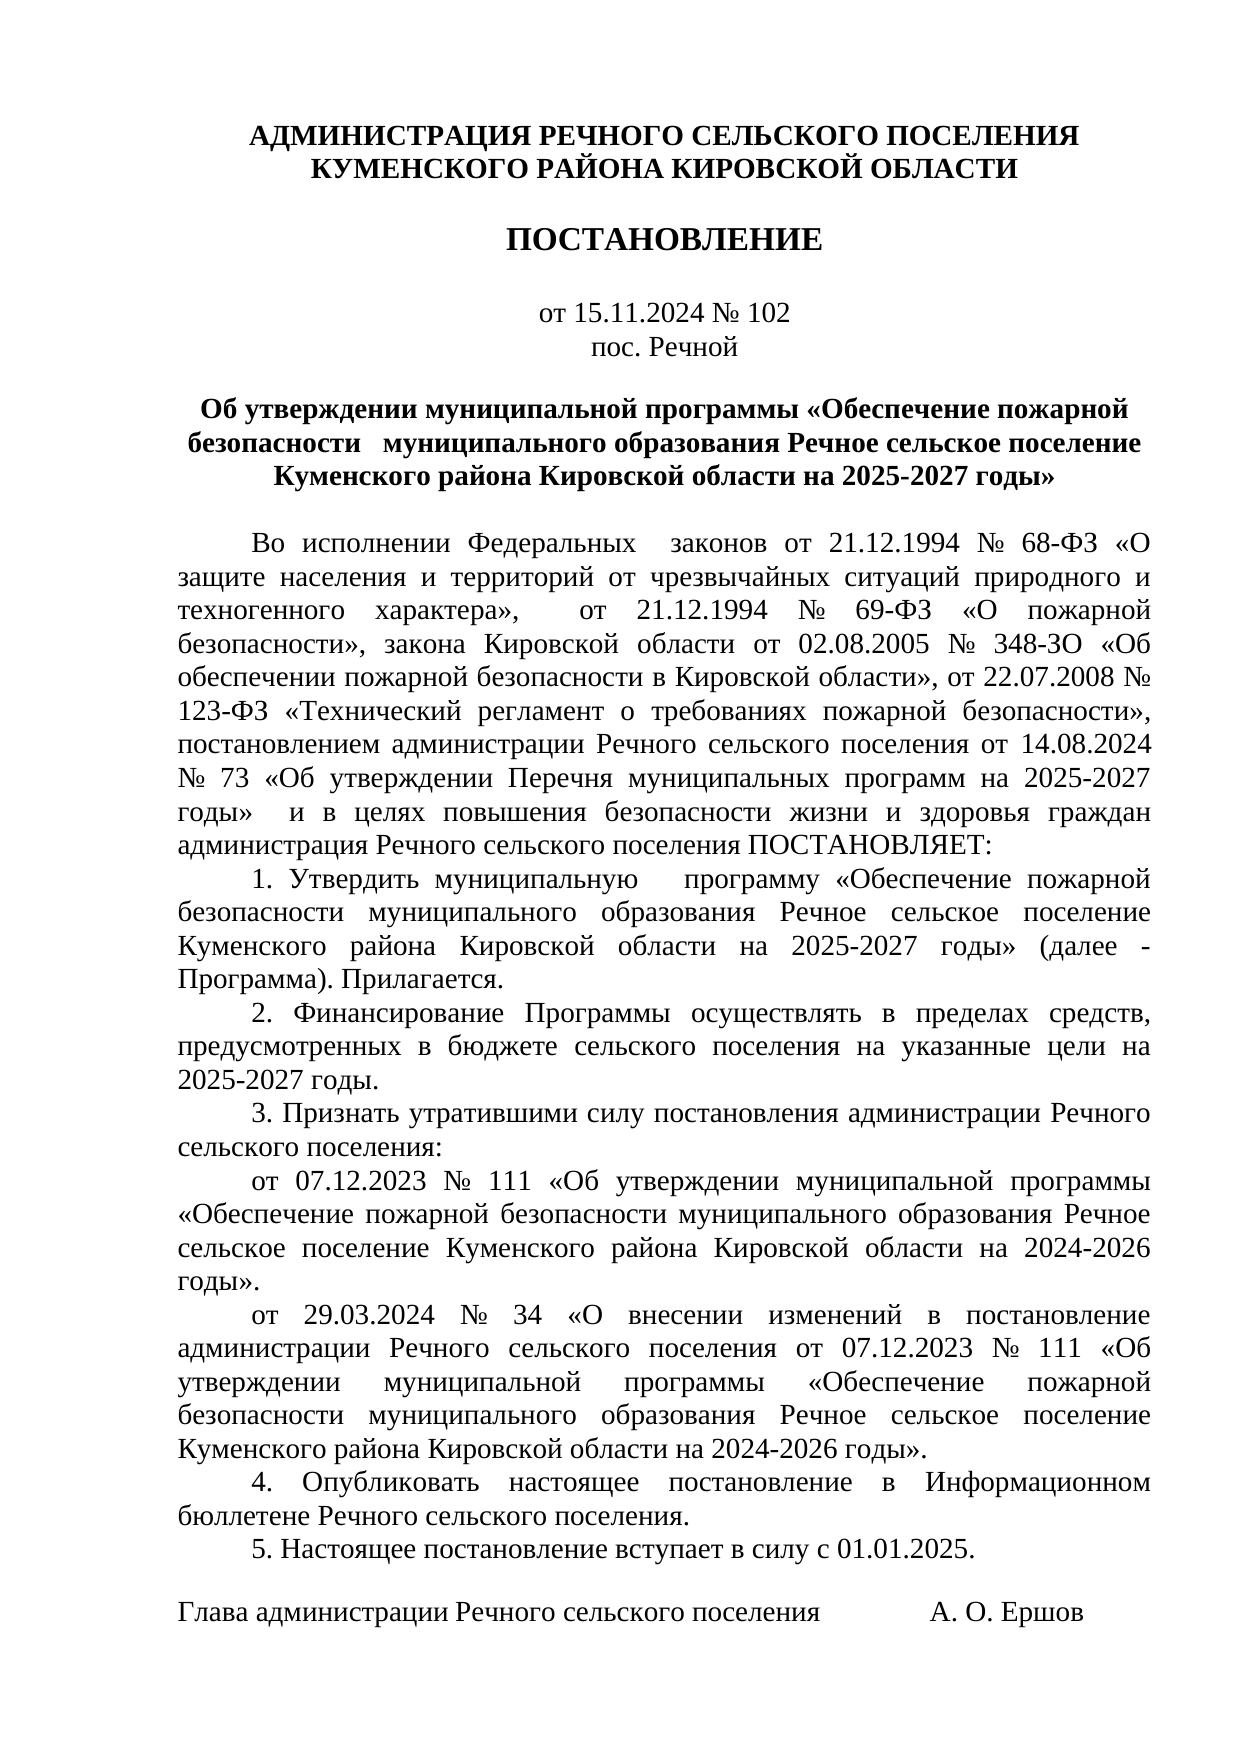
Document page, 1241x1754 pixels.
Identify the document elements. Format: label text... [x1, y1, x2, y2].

text КУМЕНСКОГО РАЙОНА КИРОВСКОЙ ОБЛАСТИ [177, 152, 1152, 185]
text 1. Утвердить муниципальную программу «Обеспечение пожарной безопасности муниципального образования Речное сельское поселение Куменского района Кировской области на 2025-2027 годы» (далее - Программа). Прилагается. [177, 861, 1152, 995]
text от 15.11.2024 № 102 [177, 295, 1152, 329]
text от 07.12.2023 № 111 «Об утверждении муниципальной программы «Обеспечение пожарной безопасности муниципального образования Речное сельское поселение Куменского района Кировской области на 2024-2026 годы». [177, 1163, 1152, 1297]
text 5. Настоящее постановление вступает в силу с 01.01.2025. [177, 1532, 1152, 1565]
text ПОСТАНОВЛЕНИЕ [177, 219, 1152, 257]
text 2. Финансирование Программы осуществлять в пределах средств, предусмотренных в бюджете сельского поселения на указанные цели на 2025-2027 годы. [177, 995, 1152, 1096]
text АДМИНИСТРАЦИЯ РЕЧНОГО СЕЛЬСКОГО ПОСЕЛЕНИЯ [177, 118, 1152, 152]
text 4. Опубликовать настоящее постановление в Информационном бюллетене Речного сельского поселения. [177, 1464, 1152, 1532]
text 3. Признать утратившими силу постановления администрации Речного сельского поселения: [177, 1096, 1152, 1163]
text от 29.03.2024 № 34 «О внесении изменений в постановление администрации Речного сельского поселения от 07.12.2023 № 111 «Об утверждении муниципальной программы «Обеспечение пожарной безопасности муниципального образования Речное сельское поселение Куменского района Кировской области на 2024-2026 годы». [177, 1297, 1152, 1464]
text пос. Речной [177, 329, 1152, 362]
text Во исполнении Федеральных законов от 21.12.1994 № 68-ФЗ «О защите населения и территорий от чрезвычайных ситуаций природного и техногенного характера», от 21.12.1994 № 69-ФЗ «О пожарной безопасности», закона Кировской области от 02.08.2005 № 348-ЗО «Об обеспечении пожарной безопасности в Кировской области», от 22.07.2008 № 123-ФЗ «Технический регламент о требованиях пожарной безопасности», постановлением администрации Речного сельского поселения от 14.08.2024 № 73 «Об утверждении Перечня муниципальных программ на 2025-2027 годы» и в целях повышения безопасности жизни и здоровья граждан администрация Речного сельского поселения ПОСТАНОВЛЯЕТ: [177, 525, 1152, 861]
text Глава администрации Речного сельского поселения А. О. Ершов [177, 1594, 1152, 1627]
text Об утверждении муниципальной программы «Обеспечение пожарной безопасности муниципального образования Речное сельское поселение Куменского района Кировской области на 2025-2027 годы» [177, 391, 1152, 492]
